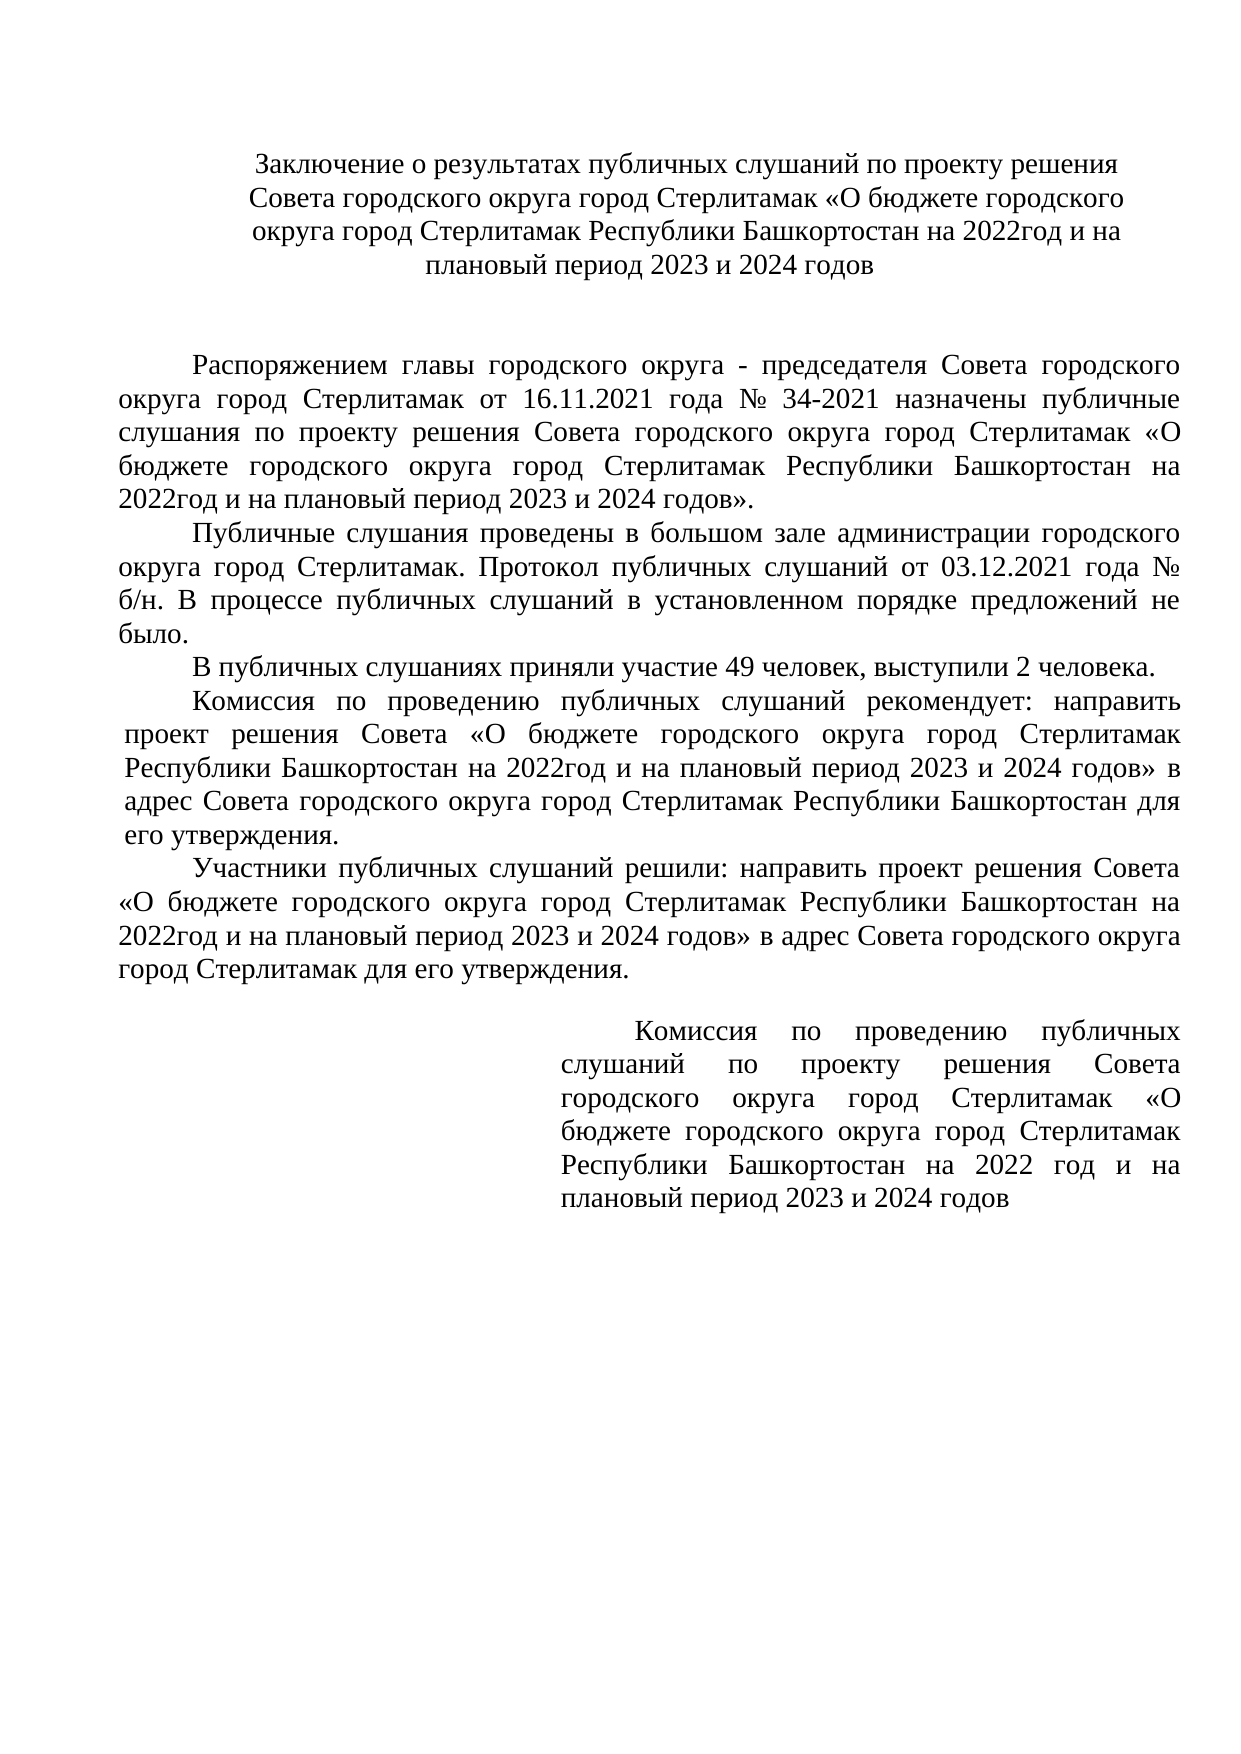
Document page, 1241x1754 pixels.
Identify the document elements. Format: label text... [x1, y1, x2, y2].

text Распоряжением главы городского округа - председателя Совета городского округа город Стерлитамак от 16.11.2021 года № 34-2021 назначены публичные слушания по проекту решения Совета городского округа город Стерлитамак «О бюджете городского округа город Стерлитамак Республики Башкортостан на 2022год и на плановый период 2023 и 2024 годов». [118, 347, 1181, 515]
text Участники публичных слушаний решили: направить проект решения Совета «О бюджете городского округа город Стерлитамак Республики Башкортостан на 2022год и на плановый период 2023 и 2024 годов» в адрес Совета городского округа город Стерлитамак для его утверждения. [118, 851, 1181, 985]
text Совета городского округа город Стерлитамак «О бюджете городского [118, 180, 1181, 213]
text округа город Стерлитамак Республики Башкортостан на 2022год и на плановый период 2023 и 2024 годов [118, 213, 1181, 280]
text В публичных слушаниях приняли участие 49 человек, выступили 2 человека. [118, 649, 1181, 683]
text Заключение о результатах публичных слушаний по проекту решения [118, 146, 1181, 180]
text Комиссия по проведению публичных слушаний рекомендует: направить проект решения Совета «О бюджете городского округа город Стерлитамак Республики Башкортостан на 2022год и на плановый период 2023 и 2024 годов» в адрес Совета городского округа город Стерлитамак Республики Башкортостан для его утверждения. [124, 683, 1181, 851]
text Публичные слушания проведены в большом зале администрации городского округа город Стерлитамак. Протокол публичных слушаний от 03.12.2021 года № б/н. В процессе публичных слушаний в установленном порядке предложений не было. [118, 515, 1181, 649]
text Комиссия по проведению публичных слушаний по проекту решения Совета городского округа город Стерлитамак «О бюджете городского округа город Стерлитамак Республики Башкортостан на 2022 год и на плановый период 2023 и 2024 годов [561, 1013, 1181, 1214]
